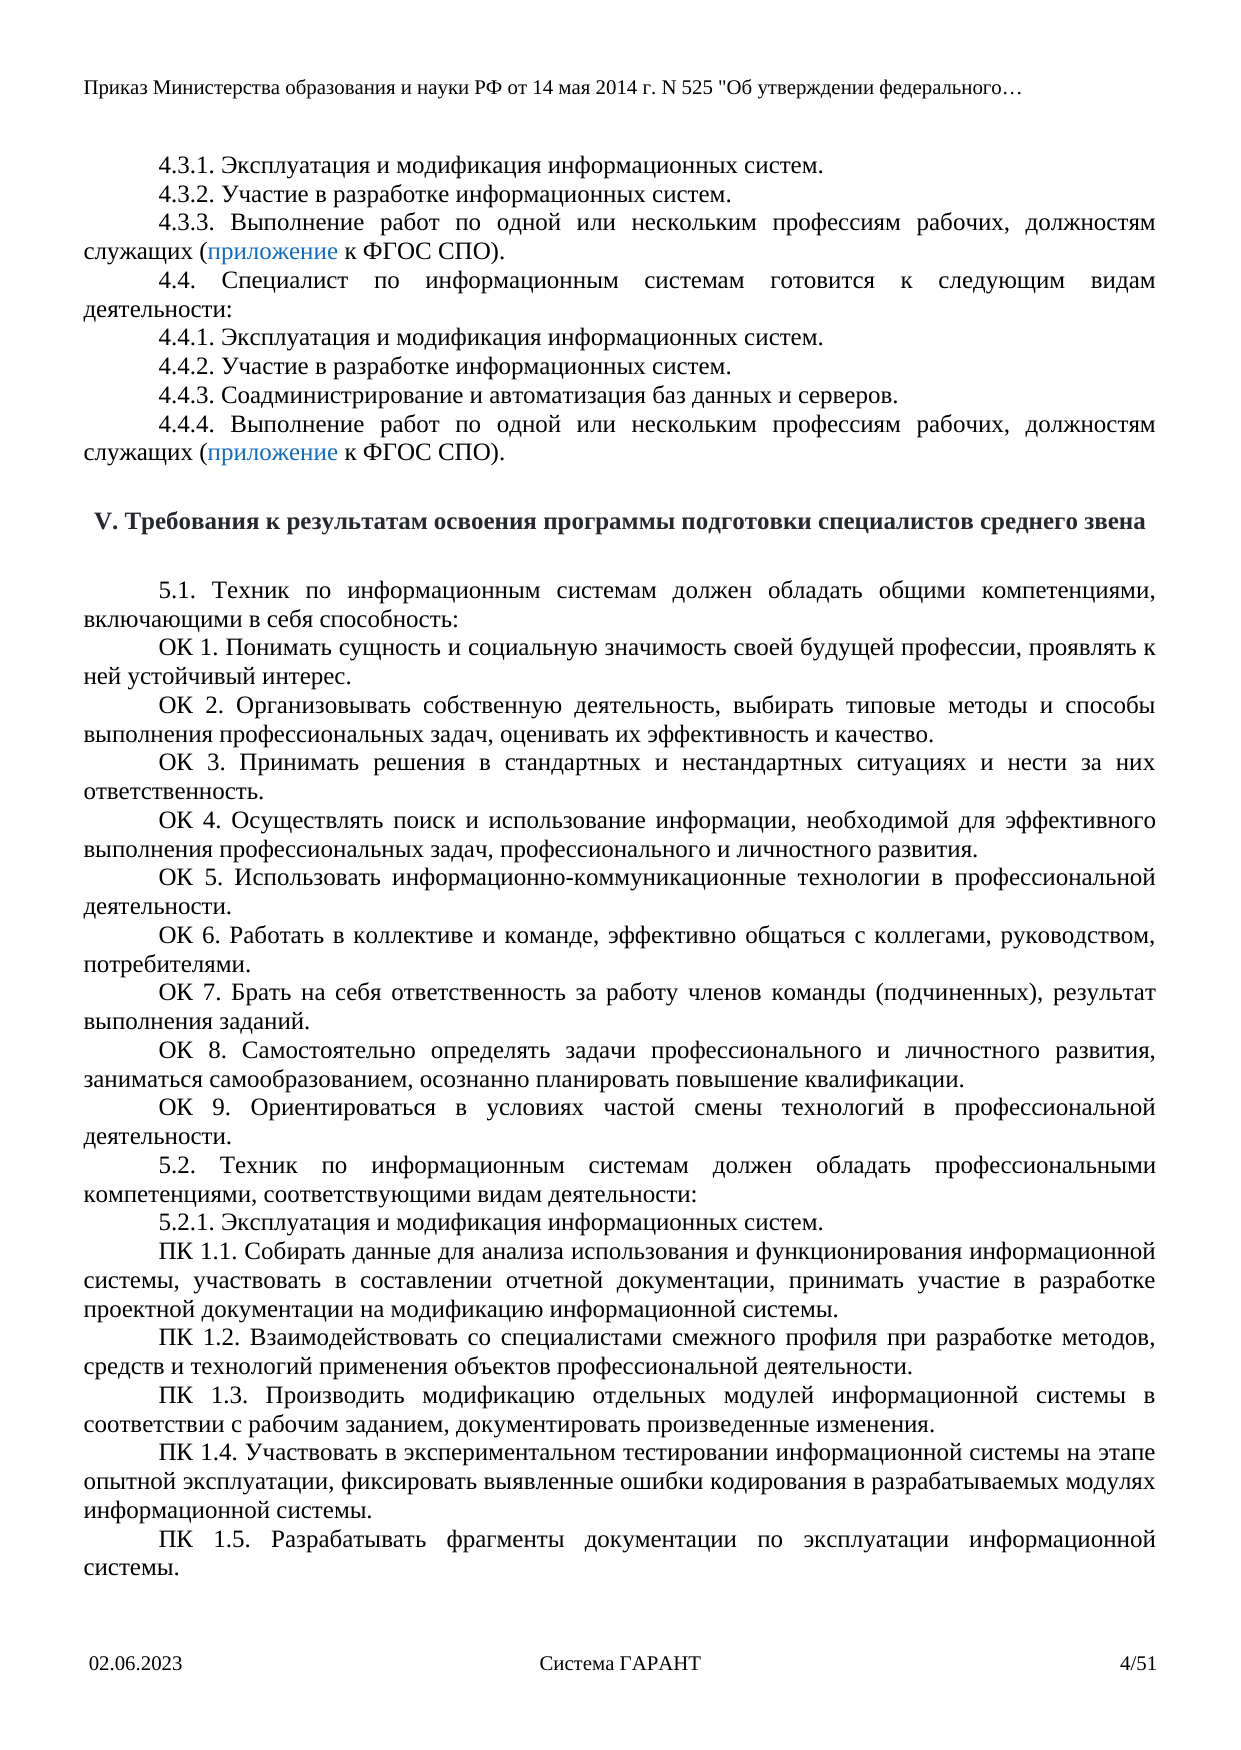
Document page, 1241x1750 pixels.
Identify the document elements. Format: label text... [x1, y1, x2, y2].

text ОК 6. Работать в коллективе и команде, эффективно общаться с коллегами, руководством, потребителями. [83, 920, 1157, 977]
text ОК 4. Осуществлять поиск и использование информации, необходимой для эффективного выполнения профессиональных задач, профессионального и личностного развития. [83, 805, 1157, 862]
text ОК 8. Самостоятельно определять задачи профессионального и личностного развития, заниматься самообразованием, осознанно планировать повышение квалификации. [83, 1035, 1157, 1092]
text 4.3.2. Участие в разработке информационных систем. [83, 179, 1157, 207]
text 5.1. Техник по информационным системам должен обладать общими компетенциями, включающими в себя способность: [83, 575, 1157, 632]
text 4.4.3. Соадминистрирование и автоматизация баз данных и серверов. [83, 380, 1157, 409]
text ОК 7. Брать на себя ответственность за работу членов команды (подчиненных), результат выполнения заданий. [83, 977, 1157, 1035]
text 4.3.3. Выполнение работ по одной или нескольким профессиям рабочих, должностям служащих (приложение к ФГОС СПО). [83, 207, 1157, 265]
text ОК 3. Принимать решения в стандартных и нестандартных ситуациях и нести за них ответственность. [83, 747, 1157, 805]
text 4.4. Специалист по информационным системам готовится к следующим видам деятельности: [83, 265, 1157, 322]
text 4.3.1. Эксплуатация и модификация информационных систем. [83, 150, 1157, 179]
text ОК 2. Организовывать собственную деятельность, выбирать типовые методы и способы выполнения профессиональных задач, оценивать их эффективность и качество. [83, 690, 1157, 747]
text ОК 5. Использовать информационно-коммуникационные технологии в профессиональной деятельности. [83, 862, 1157, 920]
text 4.4.4. Выполнение работ по одной или нескольким профессиям рабочих, должностям служащих (приложение к ФГОС СПО). [83, 409, 1157, 466]
text ПК 1.4. Участвовать в экспериментальном тестировании информационной системы на этапе опытной эксплуатации, фиксировать выявленные ошибки кодирования в разрабатываемых модулях информационной системы. [83, 1437, 1157, 1524]
text 5.2. Техник по информационным системам должен обладать профессиональными компетенциями, соответствующими видам деятельности: [83, 1150, 1157, 1207]
text ПК 1.5. Разрабатывать фрагменты документации по эксплуатации информационной системы. [83, 1524, 1157, 1581]
text ОК 1. Понимать сущность и социальную значимость своей будущей профессии, проявлять к ней устойчивый интерес. [83, 632, 1157, 690]
text ПК 1.1. Собирать данные для анализа использования и функционирования информационной системы, участвовать в составлении отчетной документации, принимать участие в разработке проектной документации на модификацию информационной системы. [83, 1236, 1157, 1322]
text 5.2.1. Эксплуатация и модификация информационных систем. [83, 1207, 1157, 1236]
text 4.4.1. Эксплуатация и модификация информационных систем. [83, 322, 1157, 351]
text ПК 1.3. Производить модификацию отдельных модулей информационной системы в соответствии с рабочим заданием, документировать произведенные изменения. [83, 1380, 1157, 1437]
text 4.4.2. Участие в разработке информационных систем. [83, 351, 1157, 380]
text ПК 1.2. Взаимодействовать со специалистами смежного профиля при разработке методов, средств и технологий применения объектов профессиональной деятельности. [83, 1322, 1157, 1380]
subtitle V. Требования к результатам освоения программы подготовки специалистов среднего звена [83, 506, 1157, 535]
text ОК 9. Ориентироваться в условиях частой смены технологий в профессиональной деятельности. [83, 1092, 1157, 1150]
